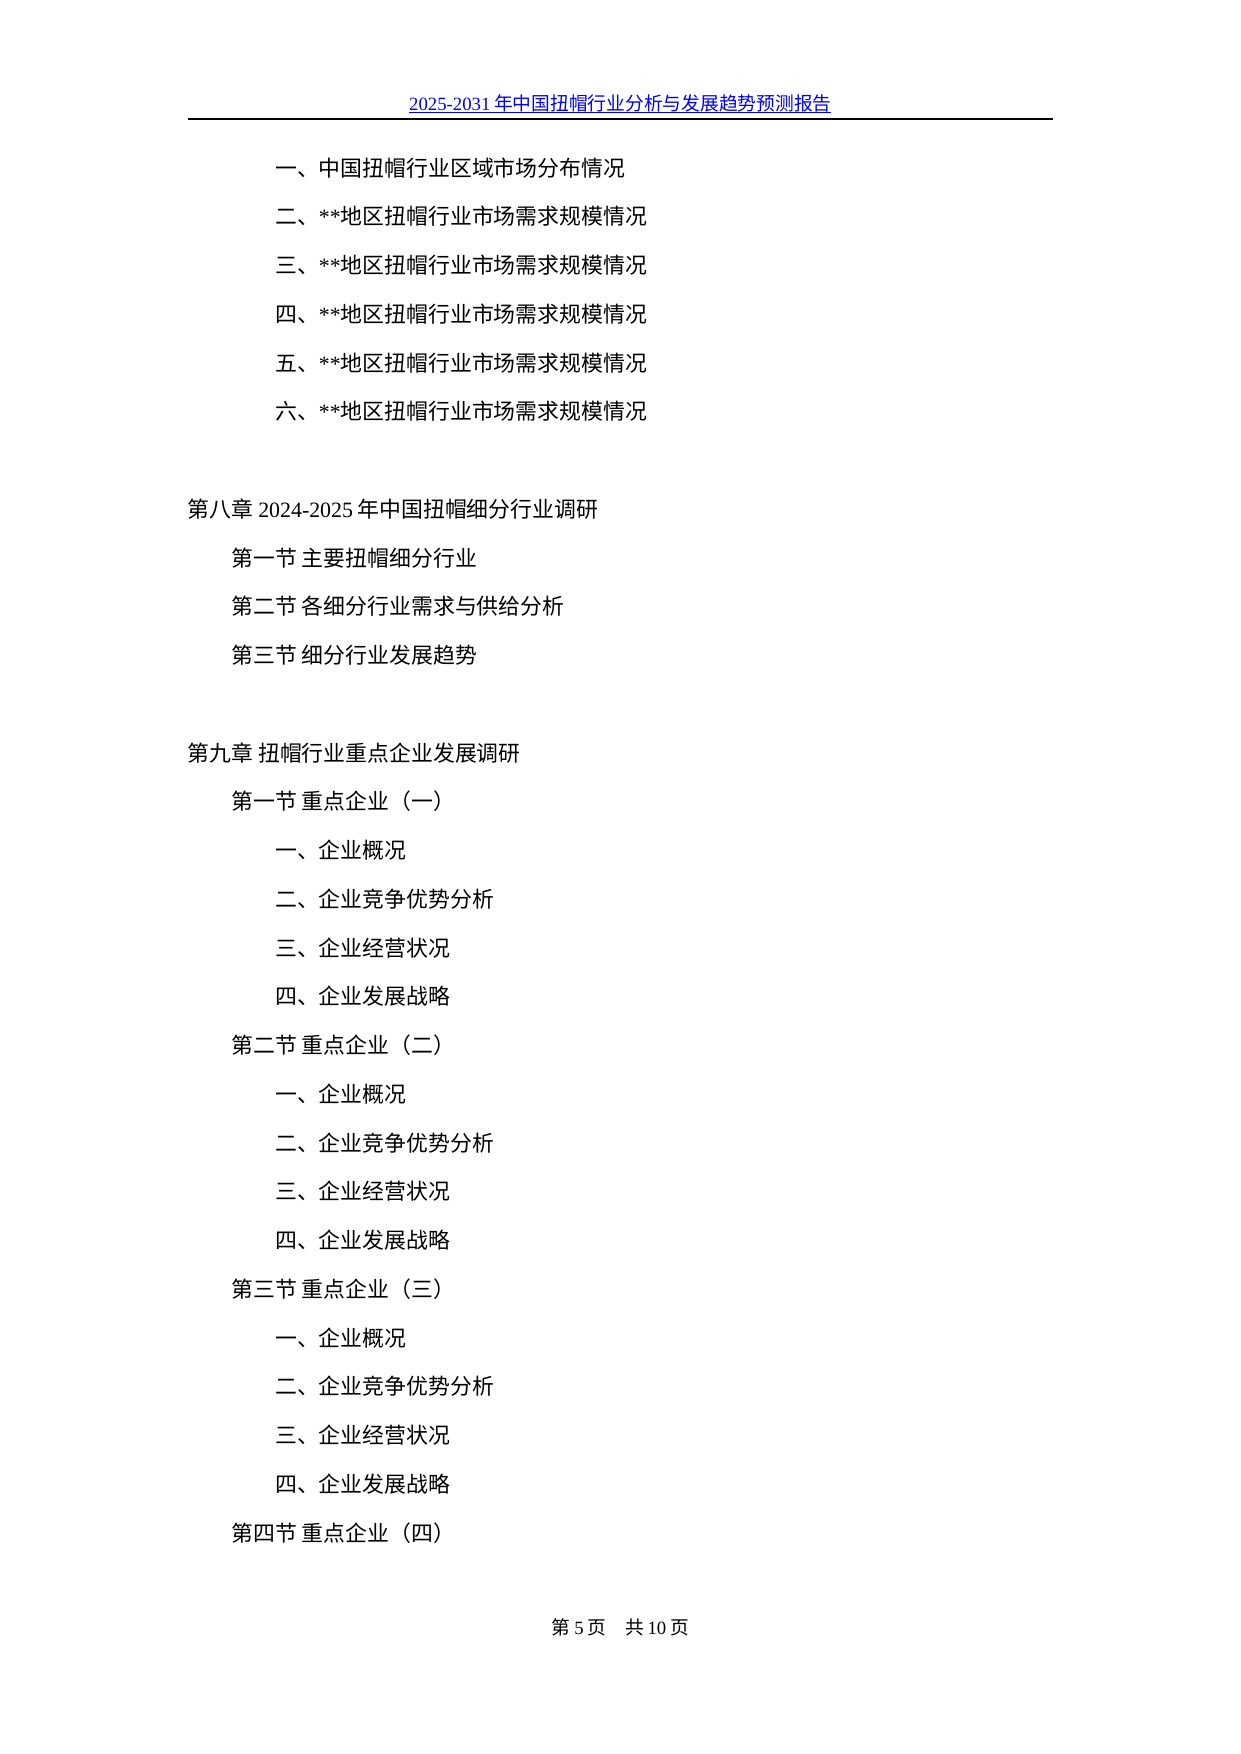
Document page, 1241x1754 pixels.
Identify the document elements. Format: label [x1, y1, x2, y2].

text [187, 150, 1053, 1548]
